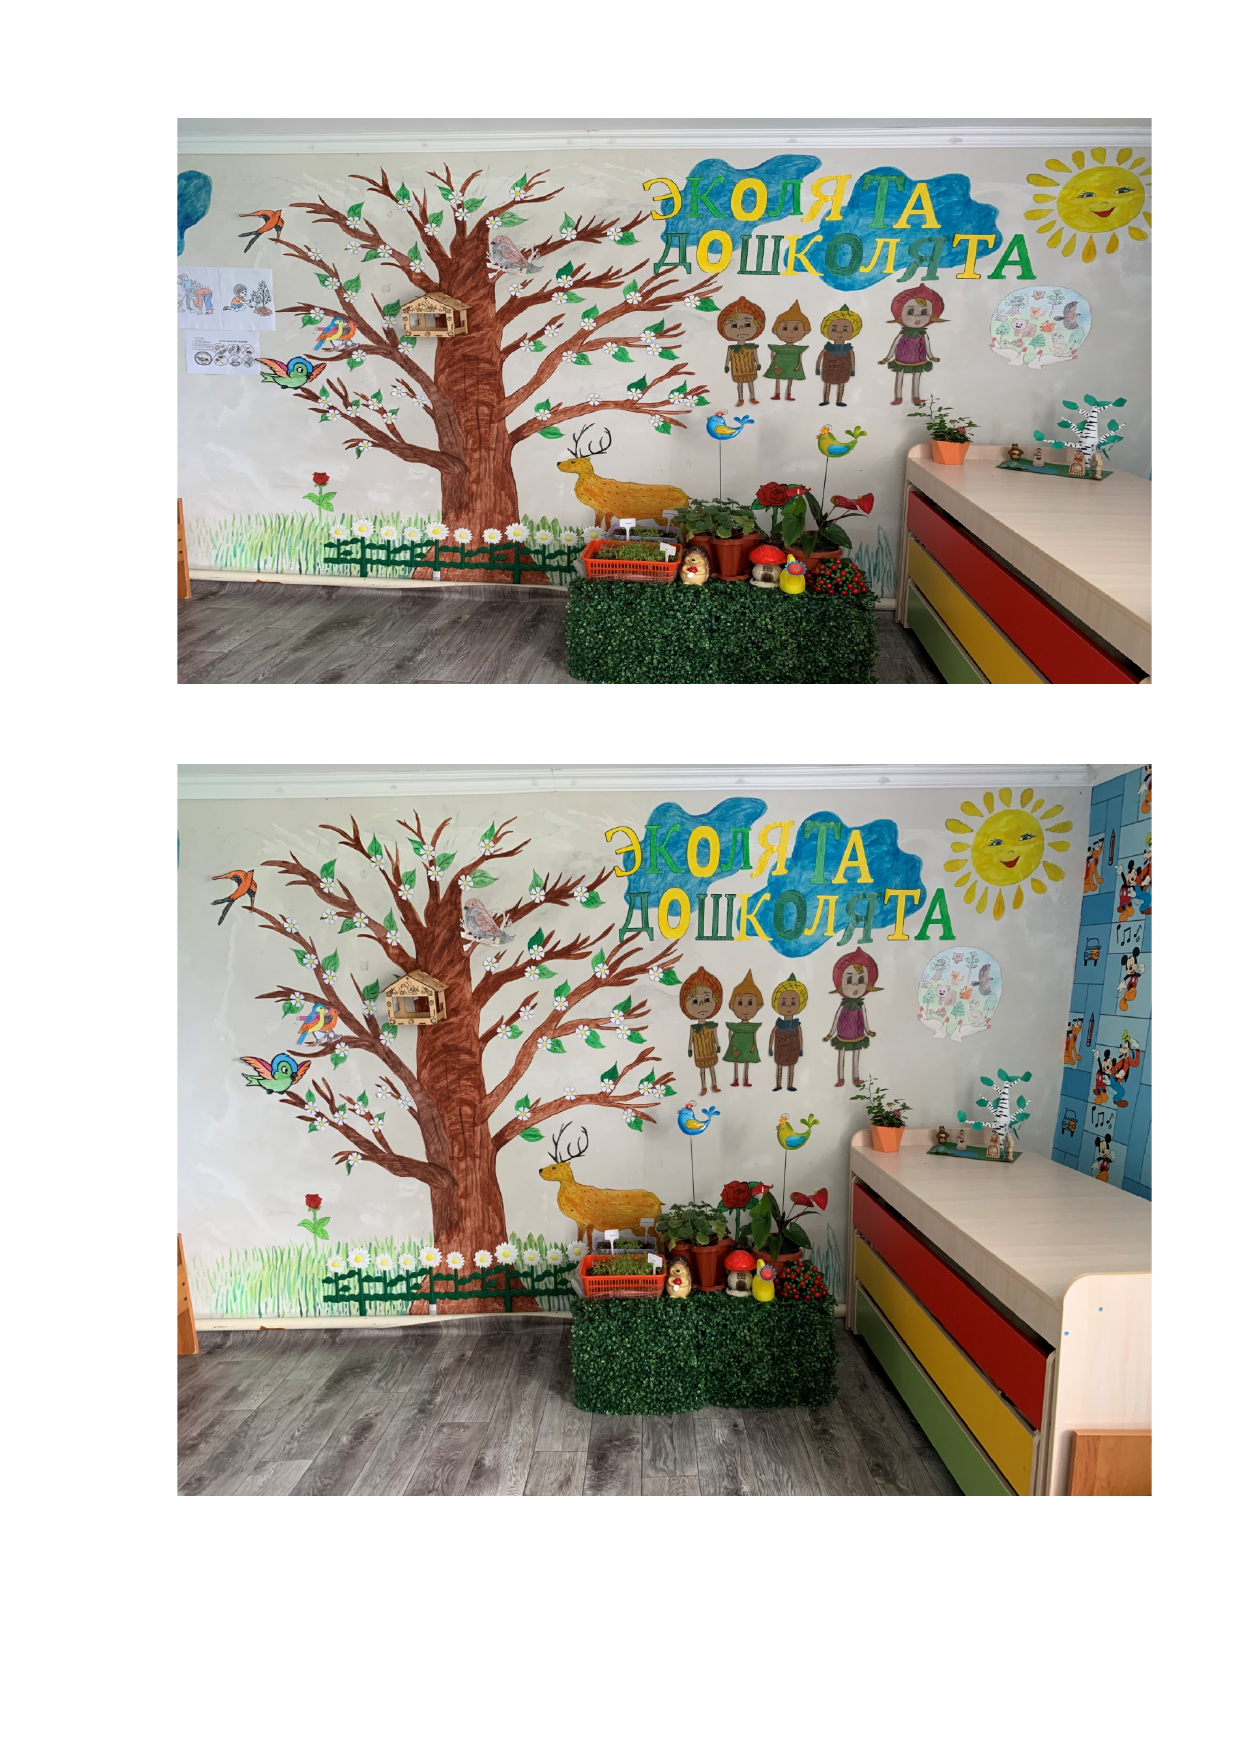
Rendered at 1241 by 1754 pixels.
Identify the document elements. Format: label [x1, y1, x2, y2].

picture [177, 764, 1152, 1496]
picture [177, 118, 1152, 684]
